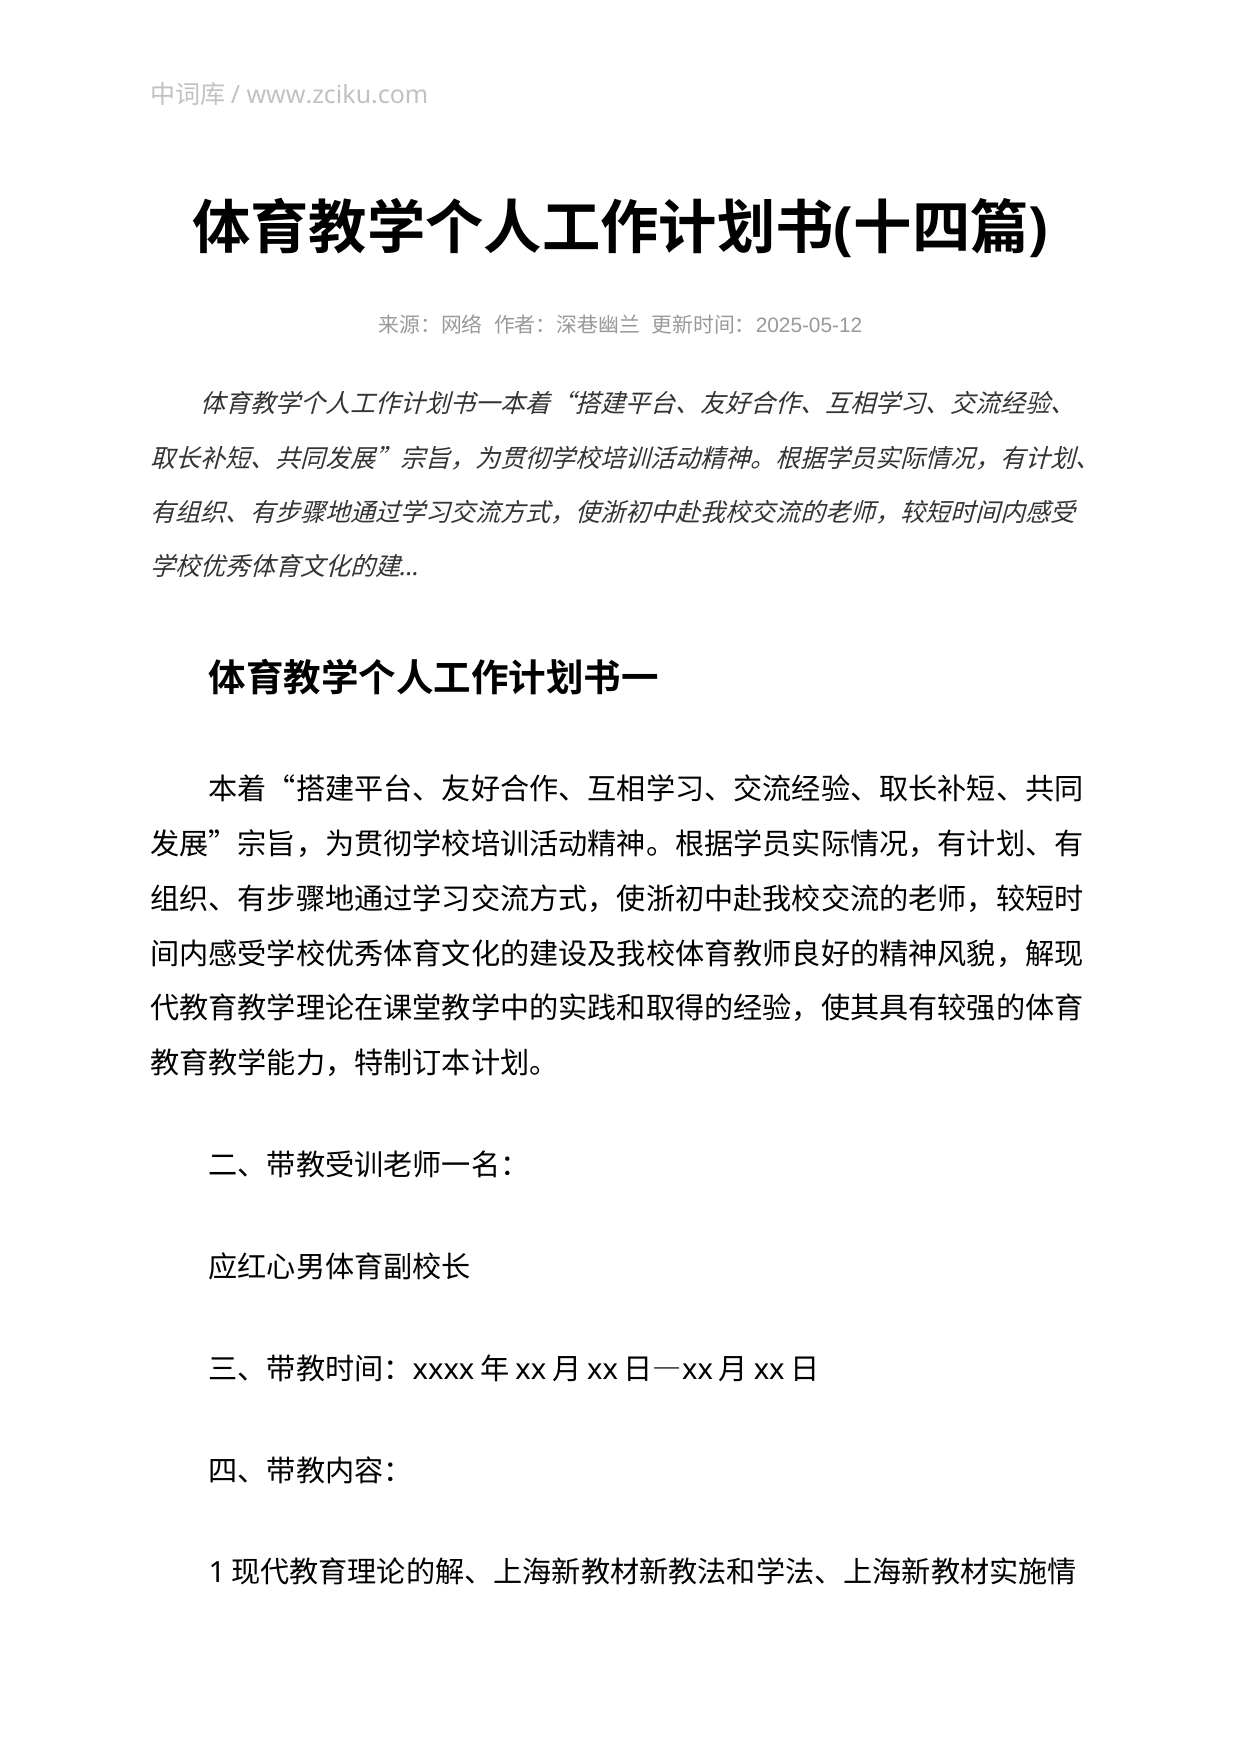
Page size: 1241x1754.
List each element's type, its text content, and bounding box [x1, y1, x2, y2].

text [150, 1549, 1090, 1591]
text 三、带教时间：xxxx年xx月xx日―xx月xx日 [150, 1345, 1090, 1388]
text 体育教学个人工作计划书一本着“搭建平台、友好合作、互相学习、交流经验、取长补短、共同发展”宗旨，为贯彻学校培训活动精神。根据学员实际情况，有计划、有组织、有步骤地通过学习交流方式，使浙初中赴我校交流的老师，较短时间内感受学校优秀体育文化的建... [150, 384, 1090, 583]
text 应红心男体育副校长 [150, 1243, 1090, 1286]
text 二、带教受训老师一名： [150, 1142, 1090, 1184]
text 来源：网络 作者：深巷幽兰 更新时间：2025-05-12 [150, 313, 1090, 337]
text 体育教学个人工作计划书一 [150, 648, 1090, 702]
text 本着“搭建平台、友好合作、互相学习、交流经验、取长补短、共同发展”宗旨，为贯彻学校培训活动精神。根据学员实际情况，有计划、有组织、有步骤地通过学习交流方式，使浙初中赴我校交流的老师，较短时间内感受学校优秀体育文化的建设及我校体育教师良好的精神风貌，解现代教育教学理论在课堂教学中的实践和取得的经验，使其具有较强的体育教育教学能力，特制订本计划。 [150, 766, 1090, 1082]
text 四、带教内容： [150, 1447, 1090, 1489]
subtitle 体育教学个人工作计划书(十四篇) [150, 181, 1090, 266]
